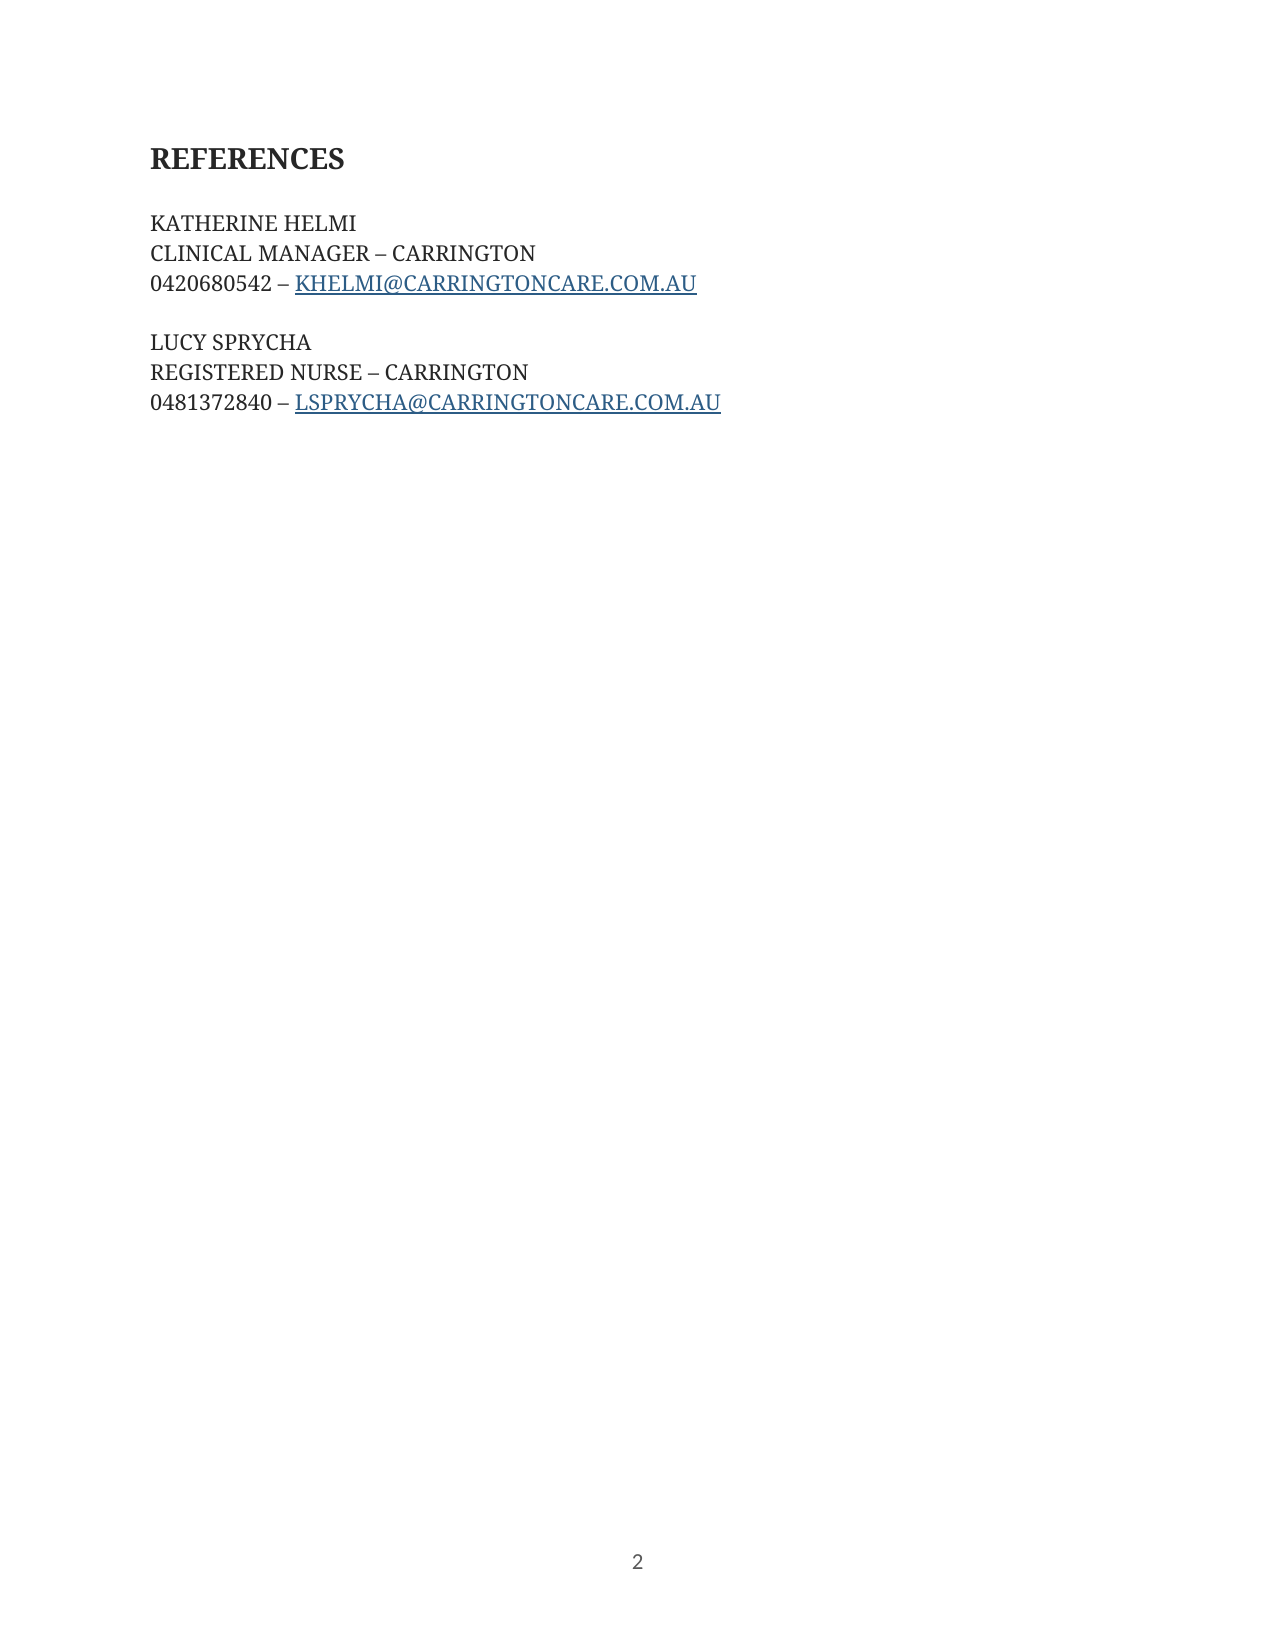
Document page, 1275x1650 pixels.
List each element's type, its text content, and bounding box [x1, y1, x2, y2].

subtitle References [150, 139, 1125, 178]
subtitle 0420680542 – khelmi@carringtoncare.com.au [150, 268, 1125, 297]
subtitle 0481372840 – lsprycha@carringtoncare.com.au [150, 387, 1125, 417]
subtitle Clinical Manager – Carrington [150, 238, 1125, 268]
subtitle Lucy Sprycha [150, 327, 1125, 357]
subtitle Katherine Helmi [150, 208, 1125, 238]
subtitle Registered Nurse – Carrington [150, 357, 1125, 387]
